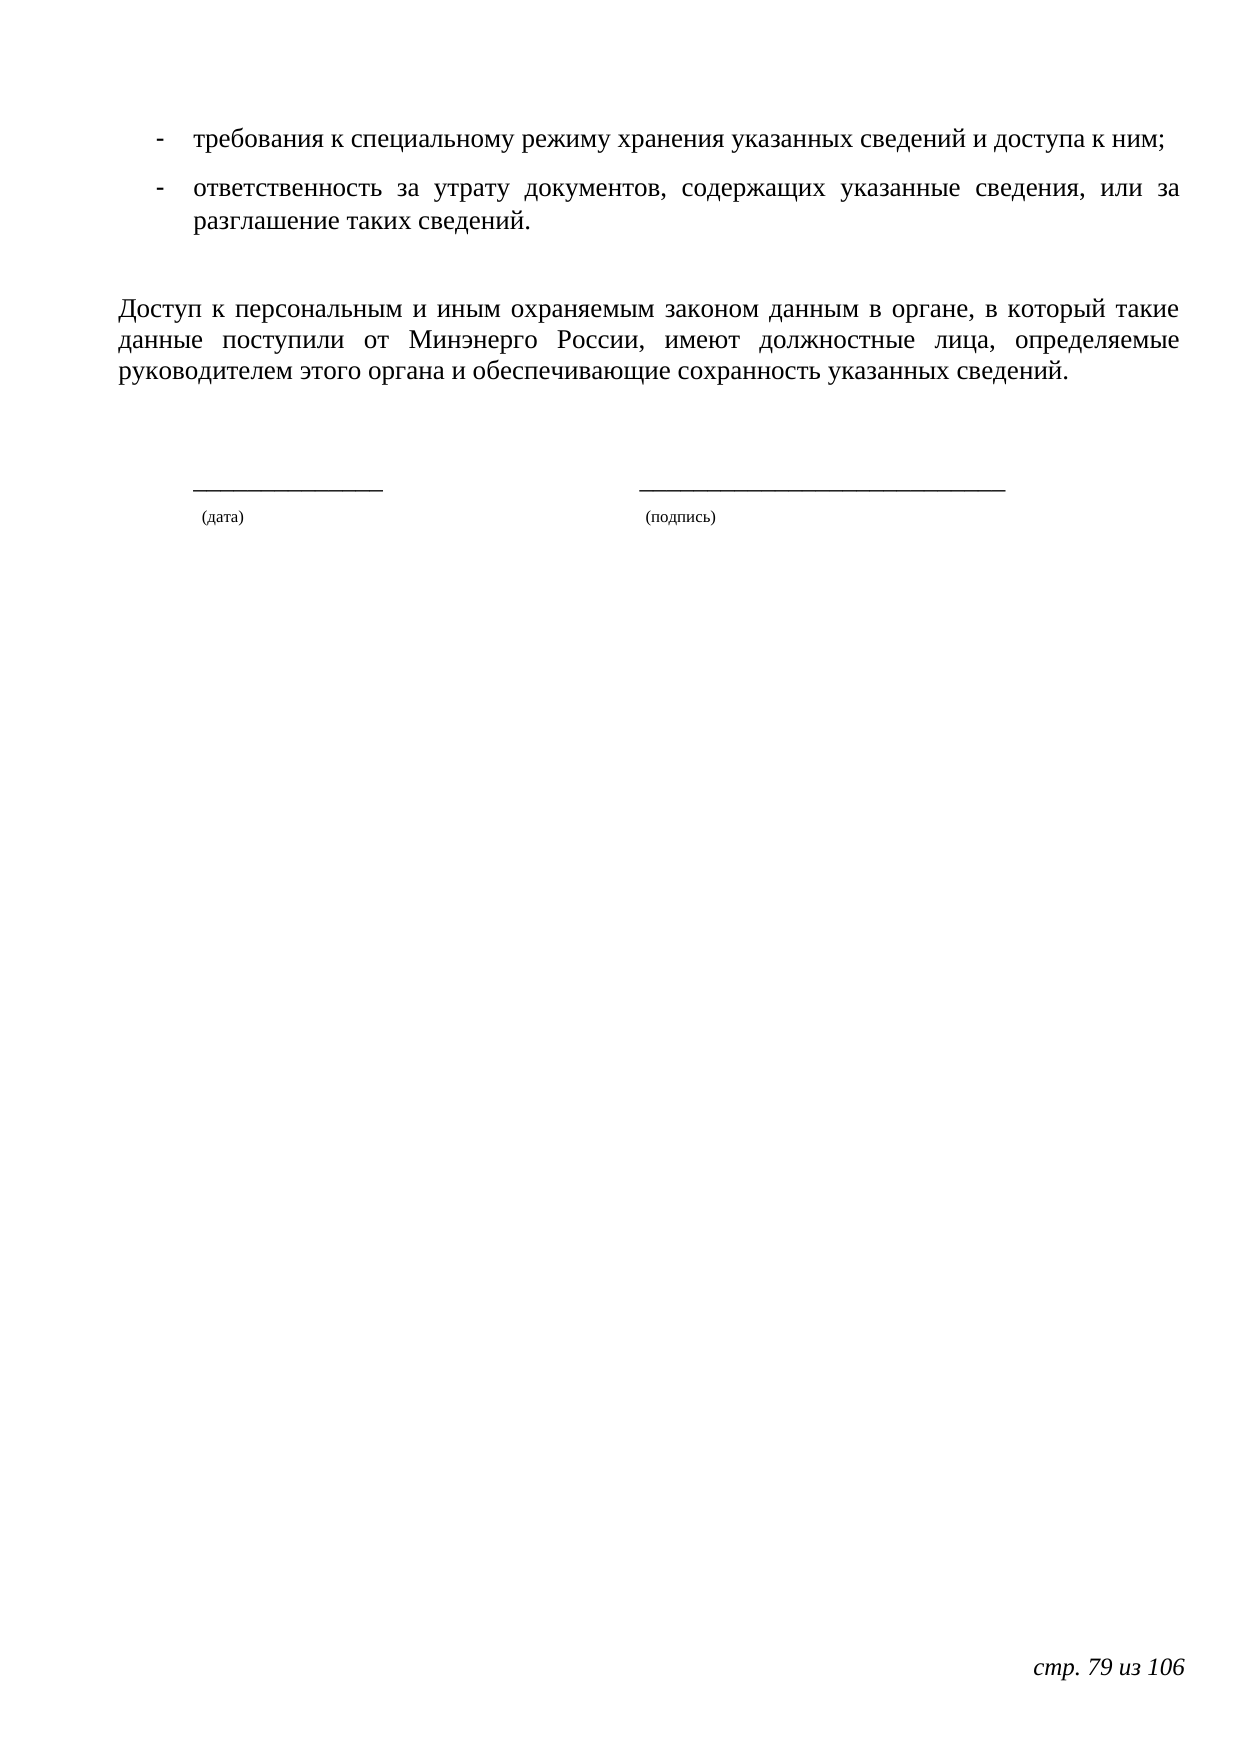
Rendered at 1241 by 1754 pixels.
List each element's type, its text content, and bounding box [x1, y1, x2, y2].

text (дата) (подпись) [134, 506, 1181, 540]
text ______________ ___________________________ [193, 463, 1181, 494]
text Доступ к персональным и иным охраняемым законом данным в органе, в который такие данные поступили от Минэнерго России, имеют должностные лица, определяемые руководителем этого органа и обеспечивающие сохранность указанных сведений. [118, 292, 1181, 385]
list ответственность за утрату документов, содержащих указанные сведения, или за разглашение таких сведений. [156, 167, 1181, 236]
list требования к специальному режиму хранения указанных сведений и доступа к ним; [156, 118, 1181, 155]
